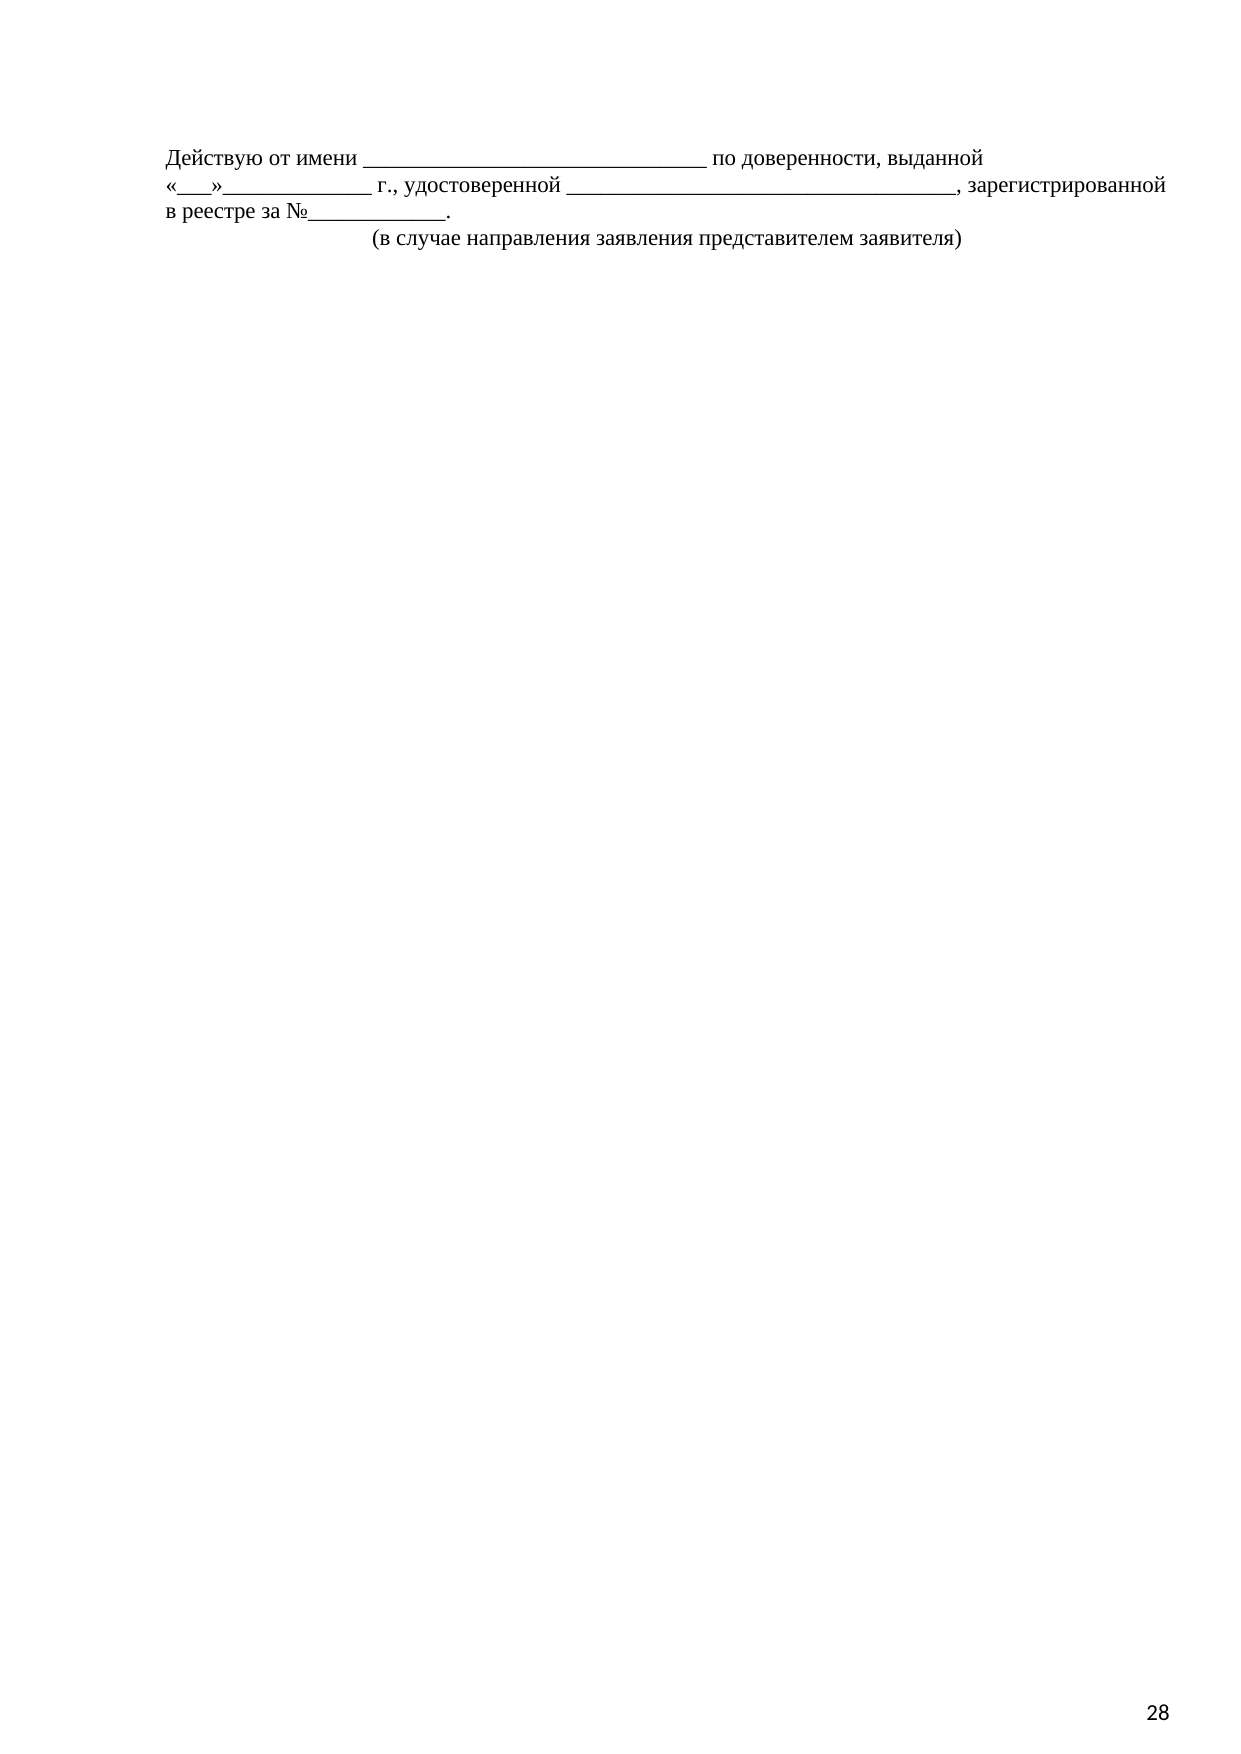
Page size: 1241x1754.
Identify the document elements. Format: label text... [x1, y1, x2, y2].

text (в случае направления заявления представителем заявителя) [165, 223, 1169, 250]
text Действую от имени ______________________________ по доверенности, выданной «___»_____________ г., удостоверенной __________________________________, зарегистрированной в реестре за №____________. [165, 144, 1169, 223]
